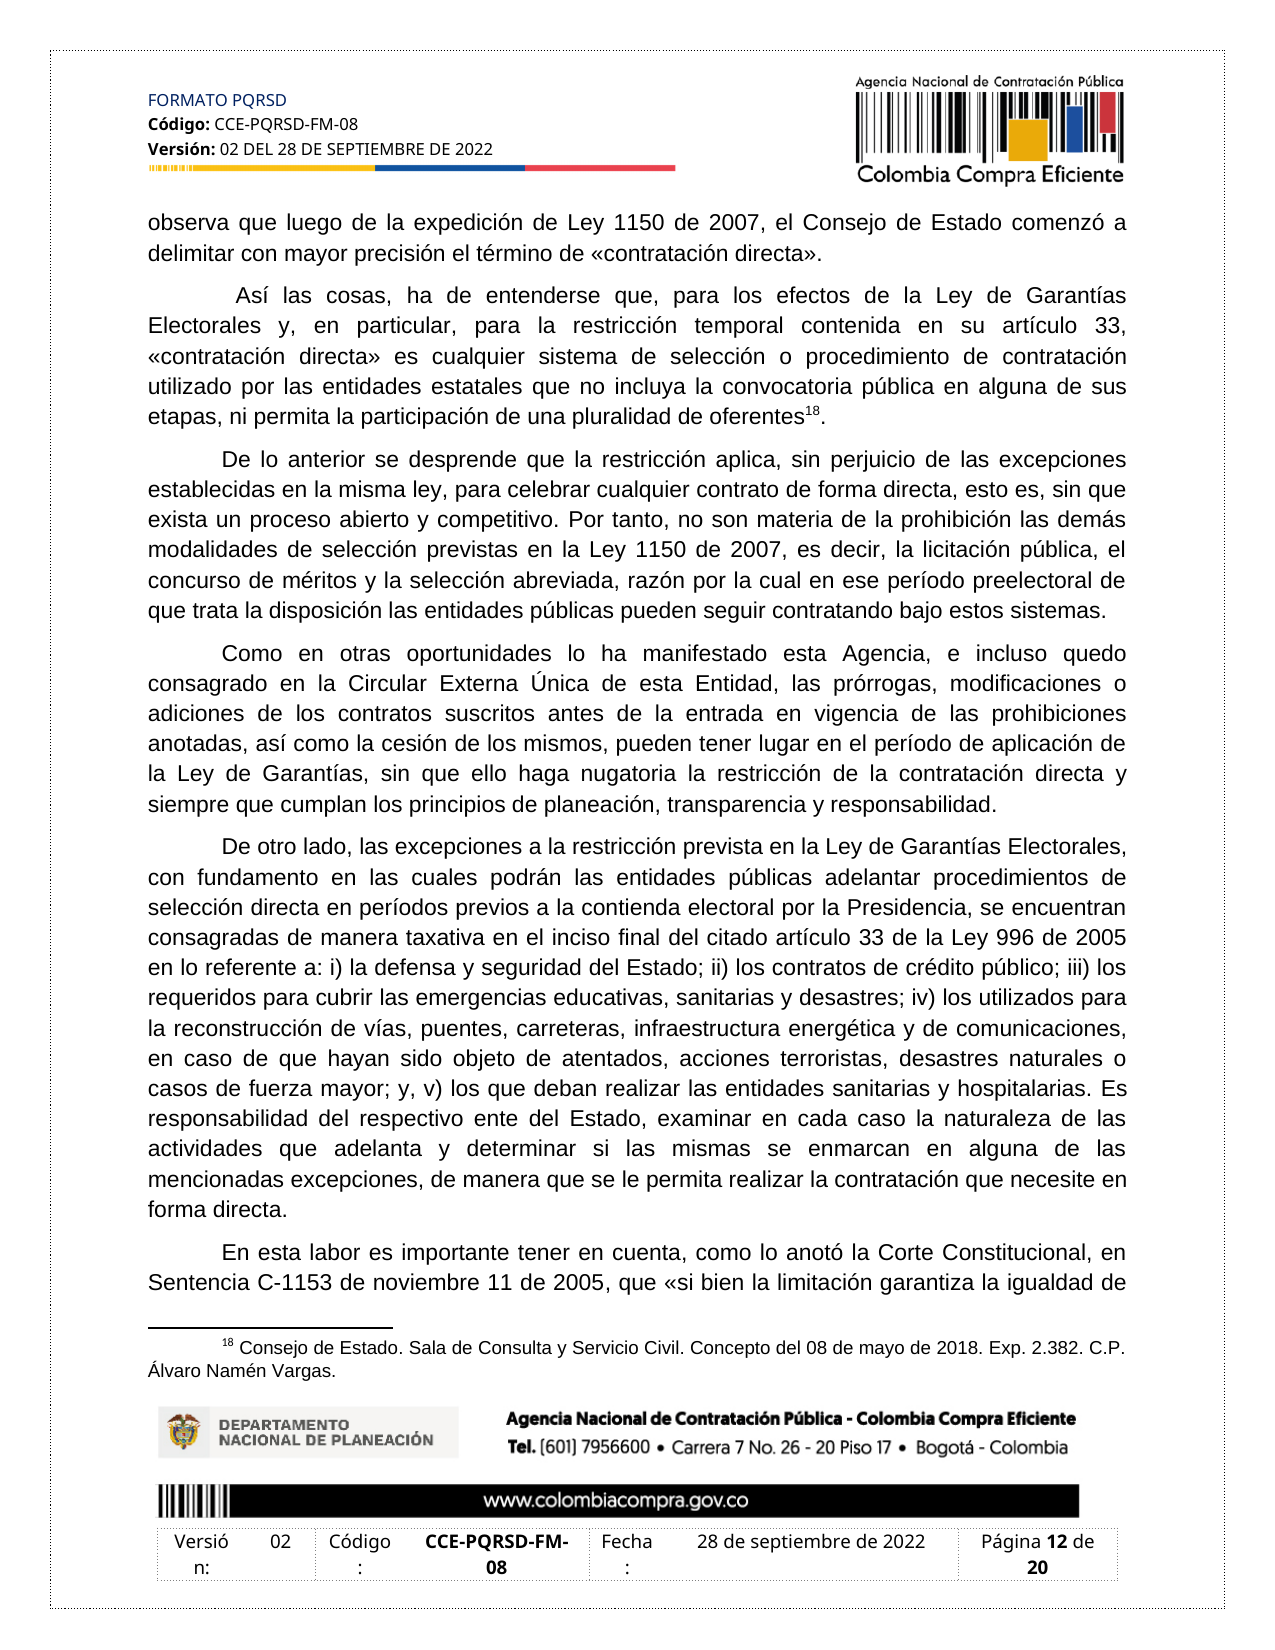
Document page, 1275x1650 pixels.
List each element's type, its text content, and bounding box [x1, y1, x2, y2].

text De lo anterior se desprende que la restricción aplica, sin perjuicio de las excepciones establecidas en la misma ley, para celebrar cualquier contrato de forma directa, esto es, sin que exista un proceso abierto y competitivo. Por tanto, no son materia de la prohibición las demás modalidades de selección previstas en la Ley 1150 de 2007, es decir, la licitación pública, el concurso de méritos y la selección abreviada, razón por la cual en ese período preelectoral de que trata la disposición las entidades públicas pueden seguir contratando bajo estos sistemas. [148, 446, 1127, 623]
picture [147, 160, 679, 174]
text Como en otras oportunidades lo ha manifestado esta Agencia, e incluso quedo consagrado en la Circular Externa Única de esta Entidad, las prórrogas, modificaciones o adiciones de los contratos suscritos antes de la entrada en vigencia de las prohibiciones anotadas, así como la cesión de los mismos, pueden tener lugar en el período de aplicación de la Ley de Garantías, sin que ello haga nugatoria la restricción de la contratación directa y siempre que cumplan los principios de planeación, transparencia y responsabilidad. [148, 639, 1127, 817]
picture [855, 75, 1128, 187]
picture [147, 1381, 1090, 1528]
text De otro lado, las excepciones a la restricción prevista en la Ley de Garantías Electorales, con fundamento en las cuales podrán las entidades públicas adelantar procedimientos de selección directa en períodos previos a la contienda electoral por la Presidencia, se encuentran consagradas de manera taxativa en el inciso final del citado artículo 33 de la Ley 996 de 2005 en lo referente a: i) la defensa y seguridad del Estado; ii) los contratos de crédito público; iii) los requeridos para cubrir las emergencias educativas, sanitarias y desastres; iv) los utilizados para la reconstrucción de vías, puentes, carreteras, infraestructura energética y de comunicaciones, en caso de que hayan sido objeto de atentados, acciones terroristas, desastres naturales o casos de fuerza mayor; y, v) los que deban realizar las entidades sanitarias y hospitalarias. Es responsabilidad del respectivo ente del Estado, examinar en cada caso la naturaleza de las actividades que adelanta y determinar si las mismas se enmarcan en alguna de las mencionadas excepciones, de manera que se le permita realizar la contratación que necesite en forma directa. [148, 833, 1127, 1222]
text Así las cosas, ha de entenderse que, para los efectos de la Ley de Garantías Electorales y, en particular, para la restricción temporal contenida en su artículo 33, «contratación directa» es cualquier sistema de selección o procedimiento de contratación utilizado por las entidades estatales que no incluya la convocatoria pública en alguna de sus etapas, ni permita la participación de una pluralidad de oferentes. [148, 282, 1127, 429]
